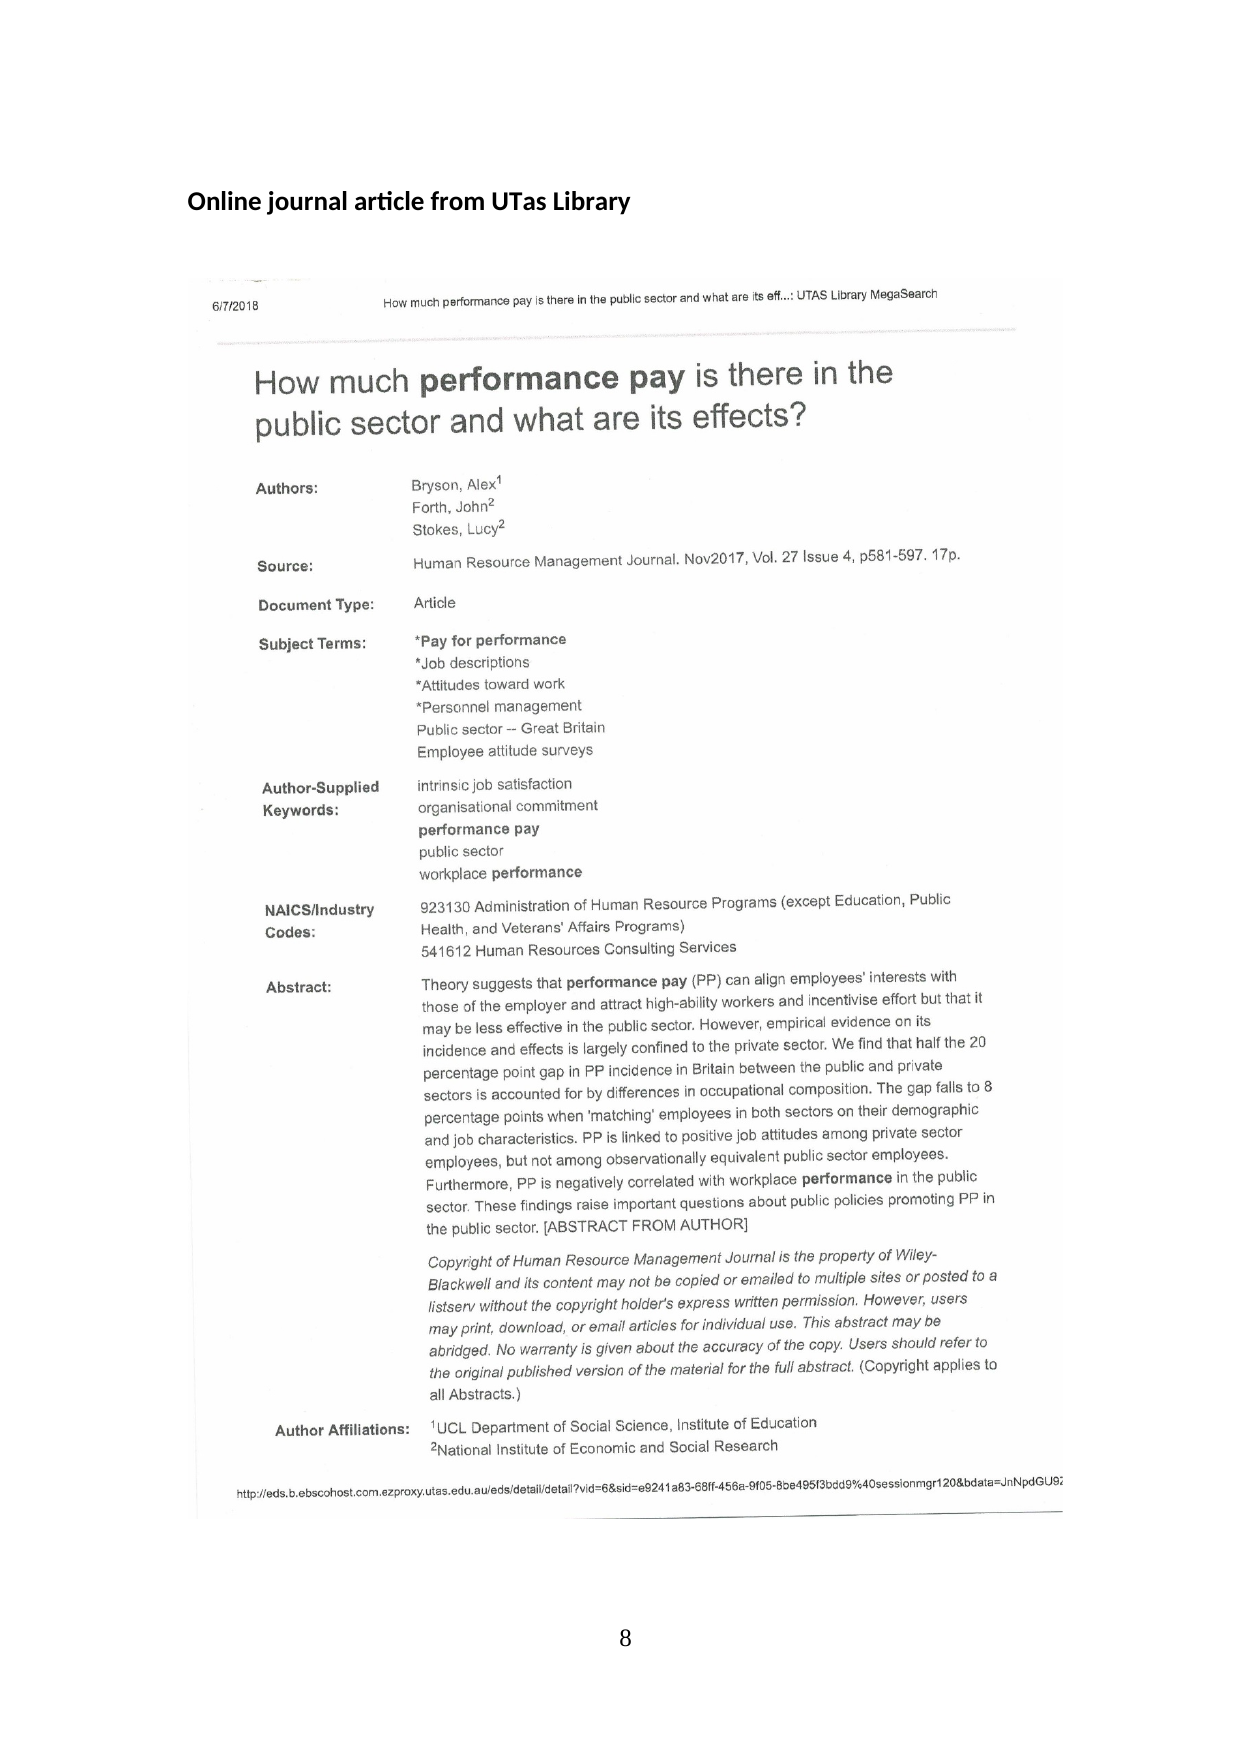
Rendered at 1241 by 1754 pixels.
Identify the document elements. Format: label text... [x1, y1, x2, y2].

picture [187, 278, 1063, 1519]
text Online journal article from UTas Library [187, 184, 1063, 217]
